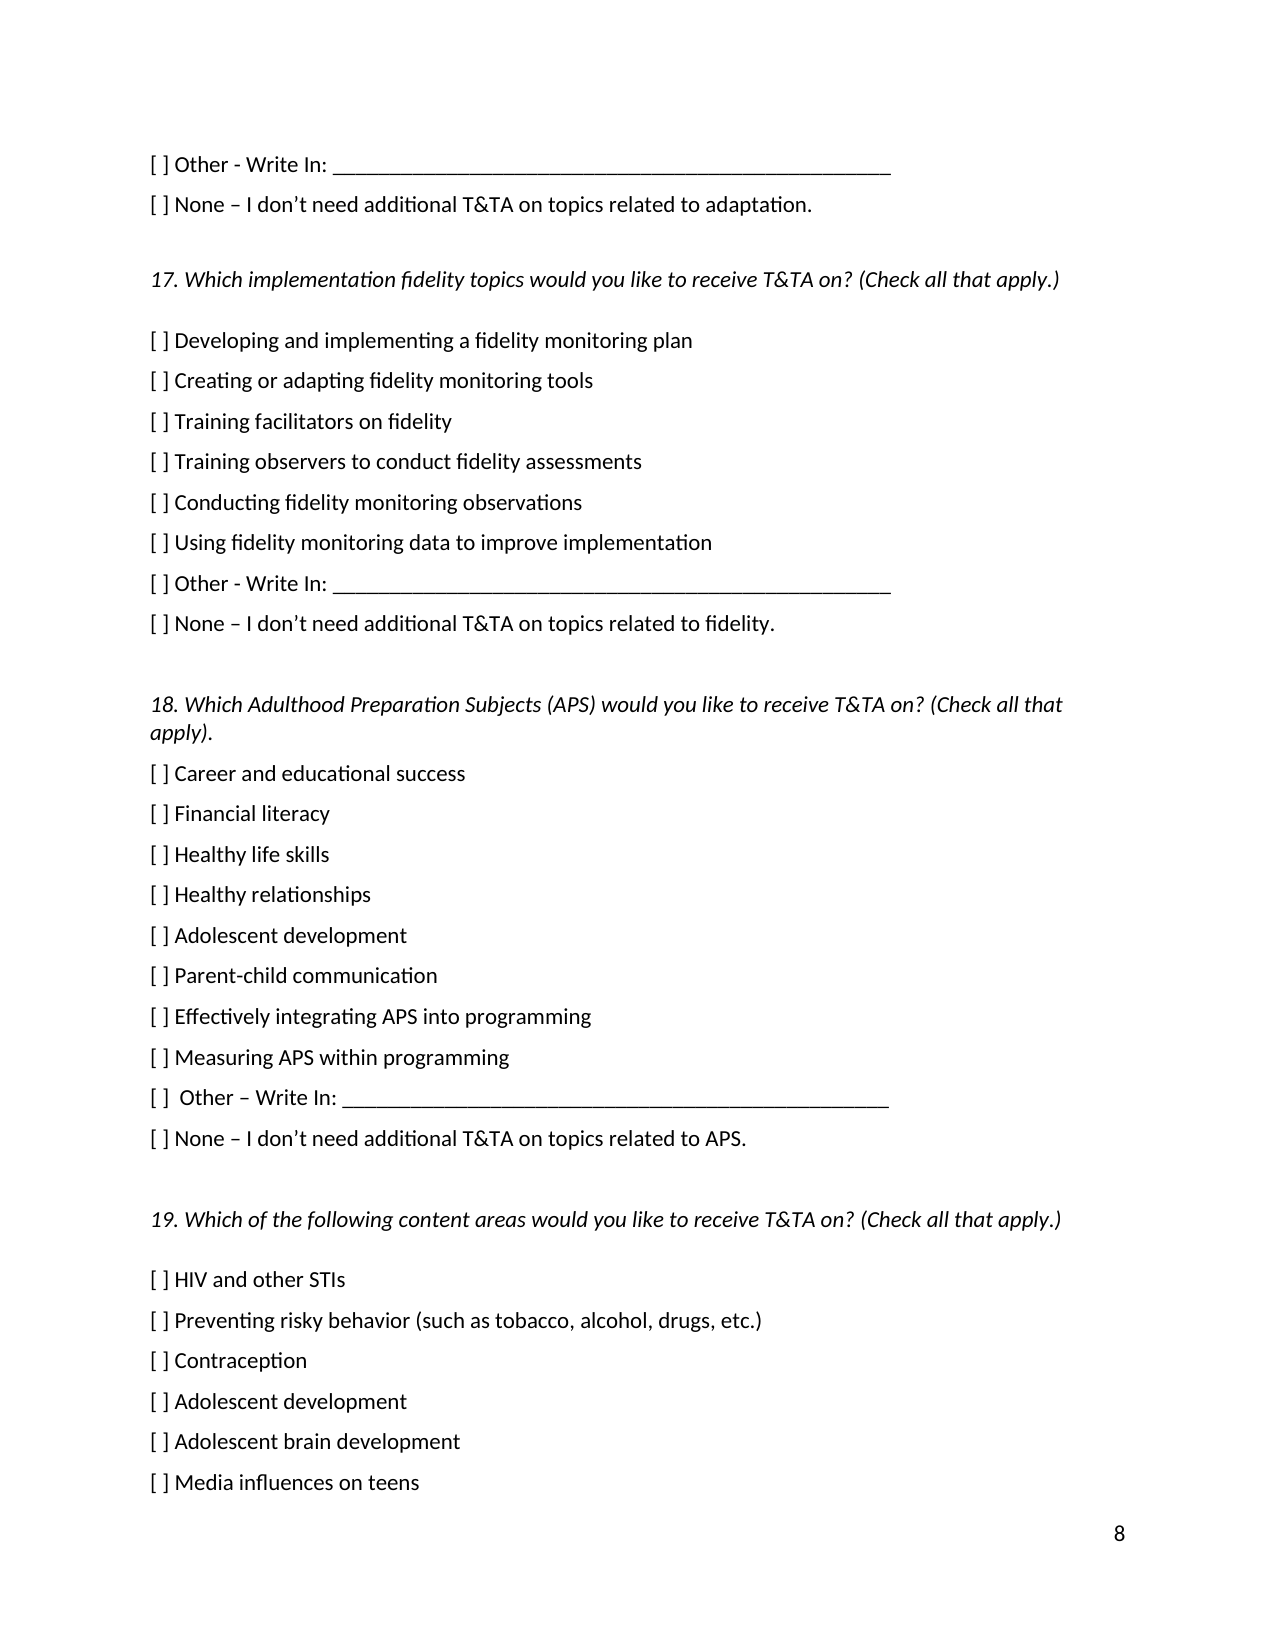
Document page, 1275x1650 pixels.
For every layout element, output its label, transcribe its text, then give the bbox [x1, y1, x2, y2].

text [ ] Media influences on teens [150, 1468, 1125, 1496]
text [ ] None – I don’t need additional T&TA on topics related to adaptation. [150, 191, 1125, 218]
text [ ] Other – Write In: ________________________________________________ [150, 1083, 1125, 1111]
text [ ] Financial literacy [150, 799, 1125, 828]
text [ ] None – I don’t need additional T&TA on topics related to fidelity. [150, 609, 1125, 637]
text [ ] Training observers to conduct fidelity assessments [150, 447, 1125, 475]
text [ ] Contraception [150, 1346, 1125, 1374]
text [ ] Other - Write In: _________________________________________________ [150, 569, 1125, 597]
subtitle 19. Which of the following content areas would you like to receive T&TA on? (Check all that apply.) [150, 1205, 1125, 1263]
text [ ] Adolescent development [150, 1387, 1125, 1415]
text [ ] Conducting fidelity monitoring observations [150, 488, 1125, 516]
subtitle 17. Which implementation fidelity topics would you like to receive T&TA on? (Check all that apply.) [150, 265, 1125, 324]
text [ ] Training facilitators on fidelity [150, 407, 1125, 435]
text [ ] Parent-child communication [150, 962, 1125, 990]
text [ ] Creating or adapting fidelity monitoring tools [150, 366, 1125, 394]
text [ ] Developing and implementing a fidelity monitoring plan [150, 326, 1125, 354]
text 18. Which Adulthood Preparation Subjects (APS) would you like to receive T&TA on? (Check all that apply). [150, 691, 1125, 747]
text [ ] Adolescent brain development [150, 1427, 1125, 1455]
text [ ] Other - Write In: _________________________________________________ [150, 150, 1125, 178]
text [ ] Healthy relationships [150, 881, 1125, 909]
text [ ] Using fidelity monitoring data to improve implementation [150, 528, 1125, 556]
text [ ] Career and educational success [150, 759, 1125, 787]
text [ ] Effectively integrating APS into programming [150, 1002, 1125, 1030]
text [ ] Adolescent development [150, 921, 1125, 949]
text [ ] Measuring APS within programming [150, 1043, 1125, 1071]
text [ ] HIV and other STIs [150, 1265, 1125, 1293]
text [ ] Preventing risky behavior (such as tobacco, alcohol, drugs, etc.) [150, 1306, 1125, 1334]
text [ ] None – I don’t need additional T&TA on topics related to APS. [150, 1124, 1125, 1152]
text [ ] Healthy life skills [150, 840, 1125, 868]
